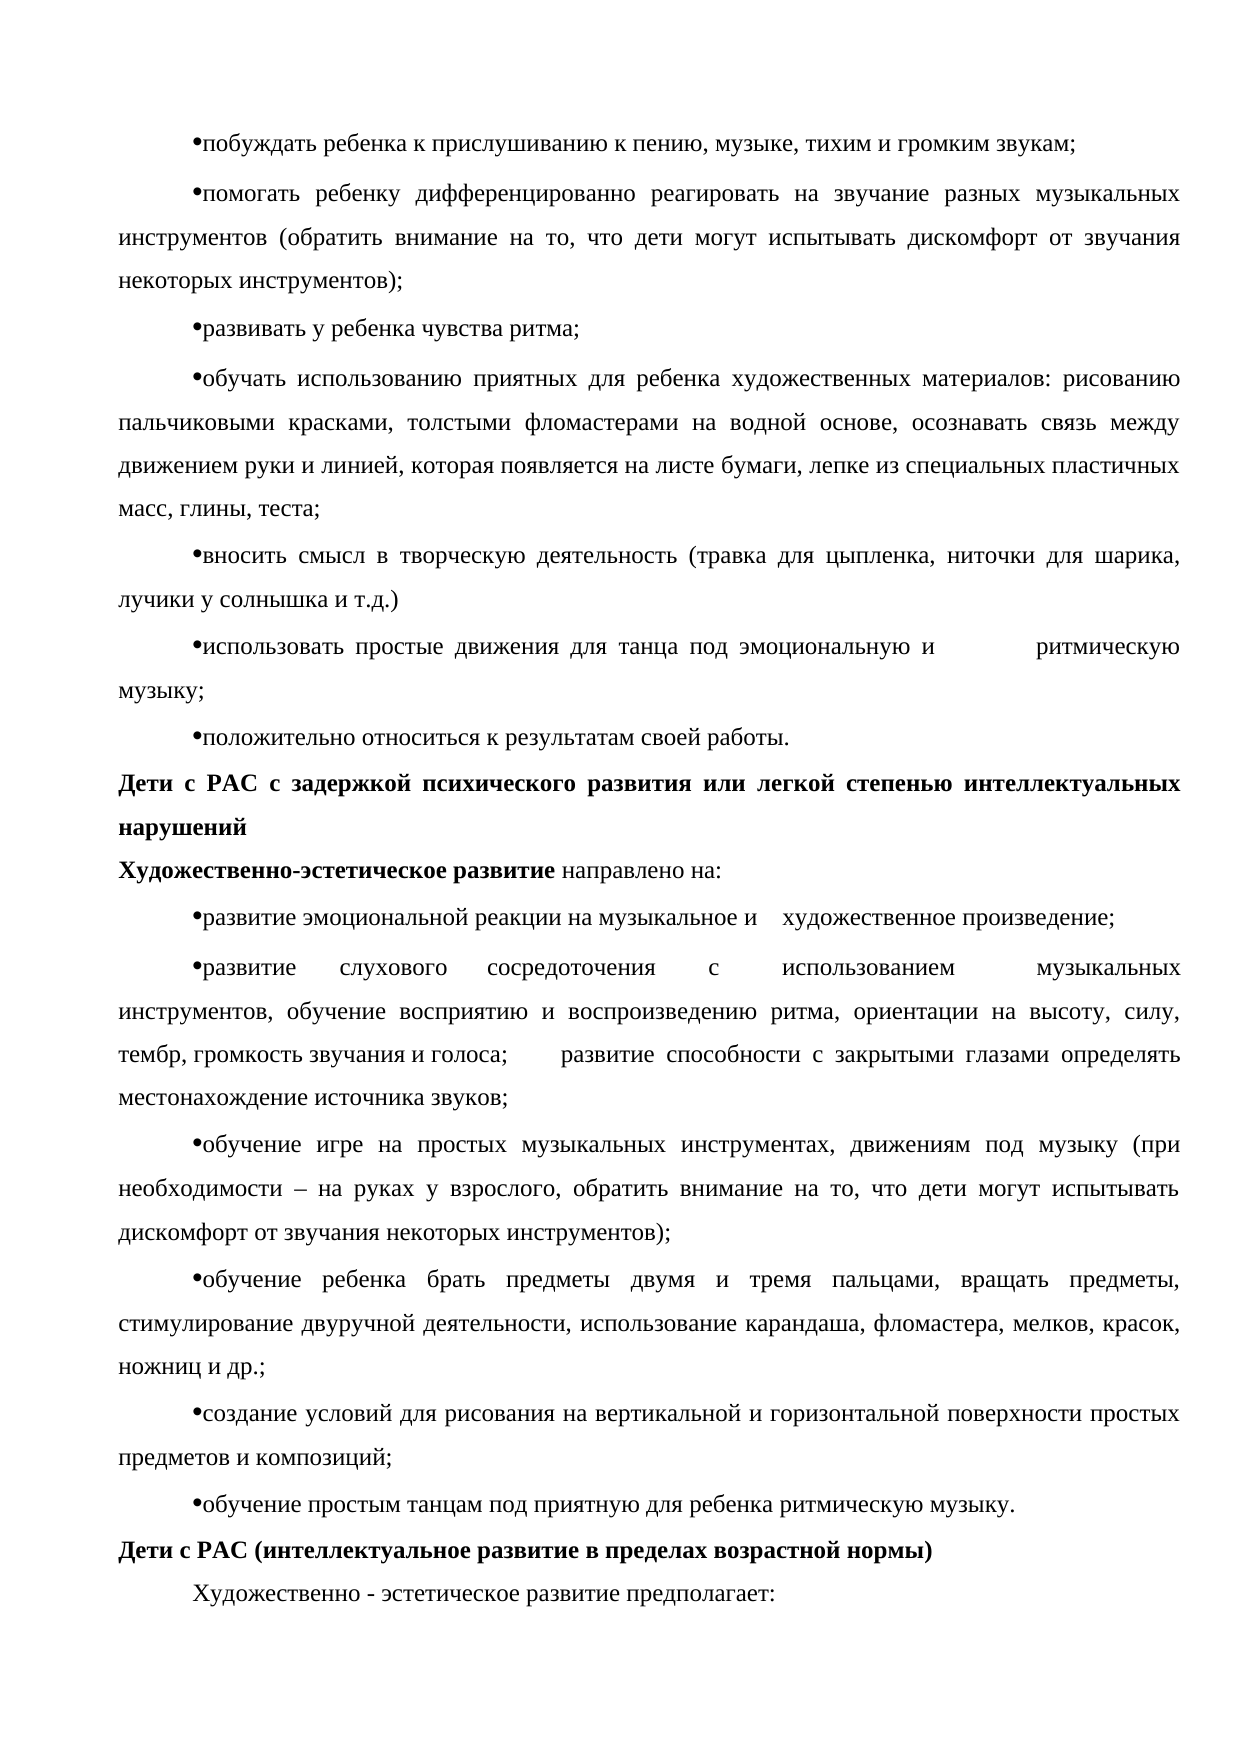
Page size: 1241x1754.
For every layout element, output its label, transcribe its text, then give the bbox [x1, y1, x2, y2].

list положительно относиться к результатам своей работы. [118, 718, 1181, 752]
text Дети с РАС с задержкой психического развития или легкой степенью интеллектуальных нарушений [118, 768, 1181, 840]
list создание условий для рисования на вертикальной и горизонтальной поверхности простых предметов и композиций; [118, 1394, 1181, 1471]
list обучение простым танцам под приятную для ребенка ритмическую музыку. [118, 1485, 1181, 1518]
list использовать простые движения для танца под эмоциональную и ритмическую музыку; [118, 627, 1181, 704]
list обучать использованию приятных для ребенка художественных материалов: рисованию пальчиковыми красками, толстыми фломастерами на водной основе, осознавать связь между движением руки и линией, которая появляется на листе бумаги, лепке из специальных пластичных масс, глины, теста; [118, 359, 1181, 522]
list развитие слухового сосредоточения с использованием музыкальных инструментов, обучение восприятию и воспроизведению ритма, ориентации на высоту, силу, тембр, громкость звучания и голоса;  развитие способности с закрытыми глазами определять местонахождение источника звуков; [118, 948, 1181, 1111]
list помогать ребенку дифференцированно реагировать на звучание разных музыкальных инструментов (обратить внимание на то, что дети могут испытывать дискомфорт от звучания некоторых инструментов); [118, 174, 1181, 294]
list обучение игре на простых музыкальных инструментах, движениям под музыку (при необходимости – на руках у взрослого, обратить внимание на то, что дети могут испытывать дискомфорт от звучания некоторых инструментов); [118, 1126, 1181, 1245]
list развитие эмоциональной реакции на музыкальное и художественное произведение; [118, 898, 1181, 931]
list развивать у ребенка чувства ритма; [118, 308, 1181, 342]
list побуждать ребенка к прислушиванию к пению, музыке, тихим и громким звукам; [118, 124, 1181, 158]
list обучение ребенка брать предметы двумя и тремя пальцами, вращать предметы, стимулирование двуручной деятельности, использование карандаша, фломастера, мелков, красок, ножниц и др.; [118, 1260, 1181, 1379]
text Художественно-эстетическое развитие направлено на: [118, 855, 1181, 883]
list вносить смысл в творческую деятельность (травка для цыпленка, ниточки для шарика, лучики у солнышка и т.д.) [118, 536, 1181, 613]
text Художественно - эстетическое развитие предполагает: [118, 1578, 1181, 1607]
text Дети с РАС (интеллектуальное развитие в пределах возрастной нормы) [118, 1535, 1181, 1564]
